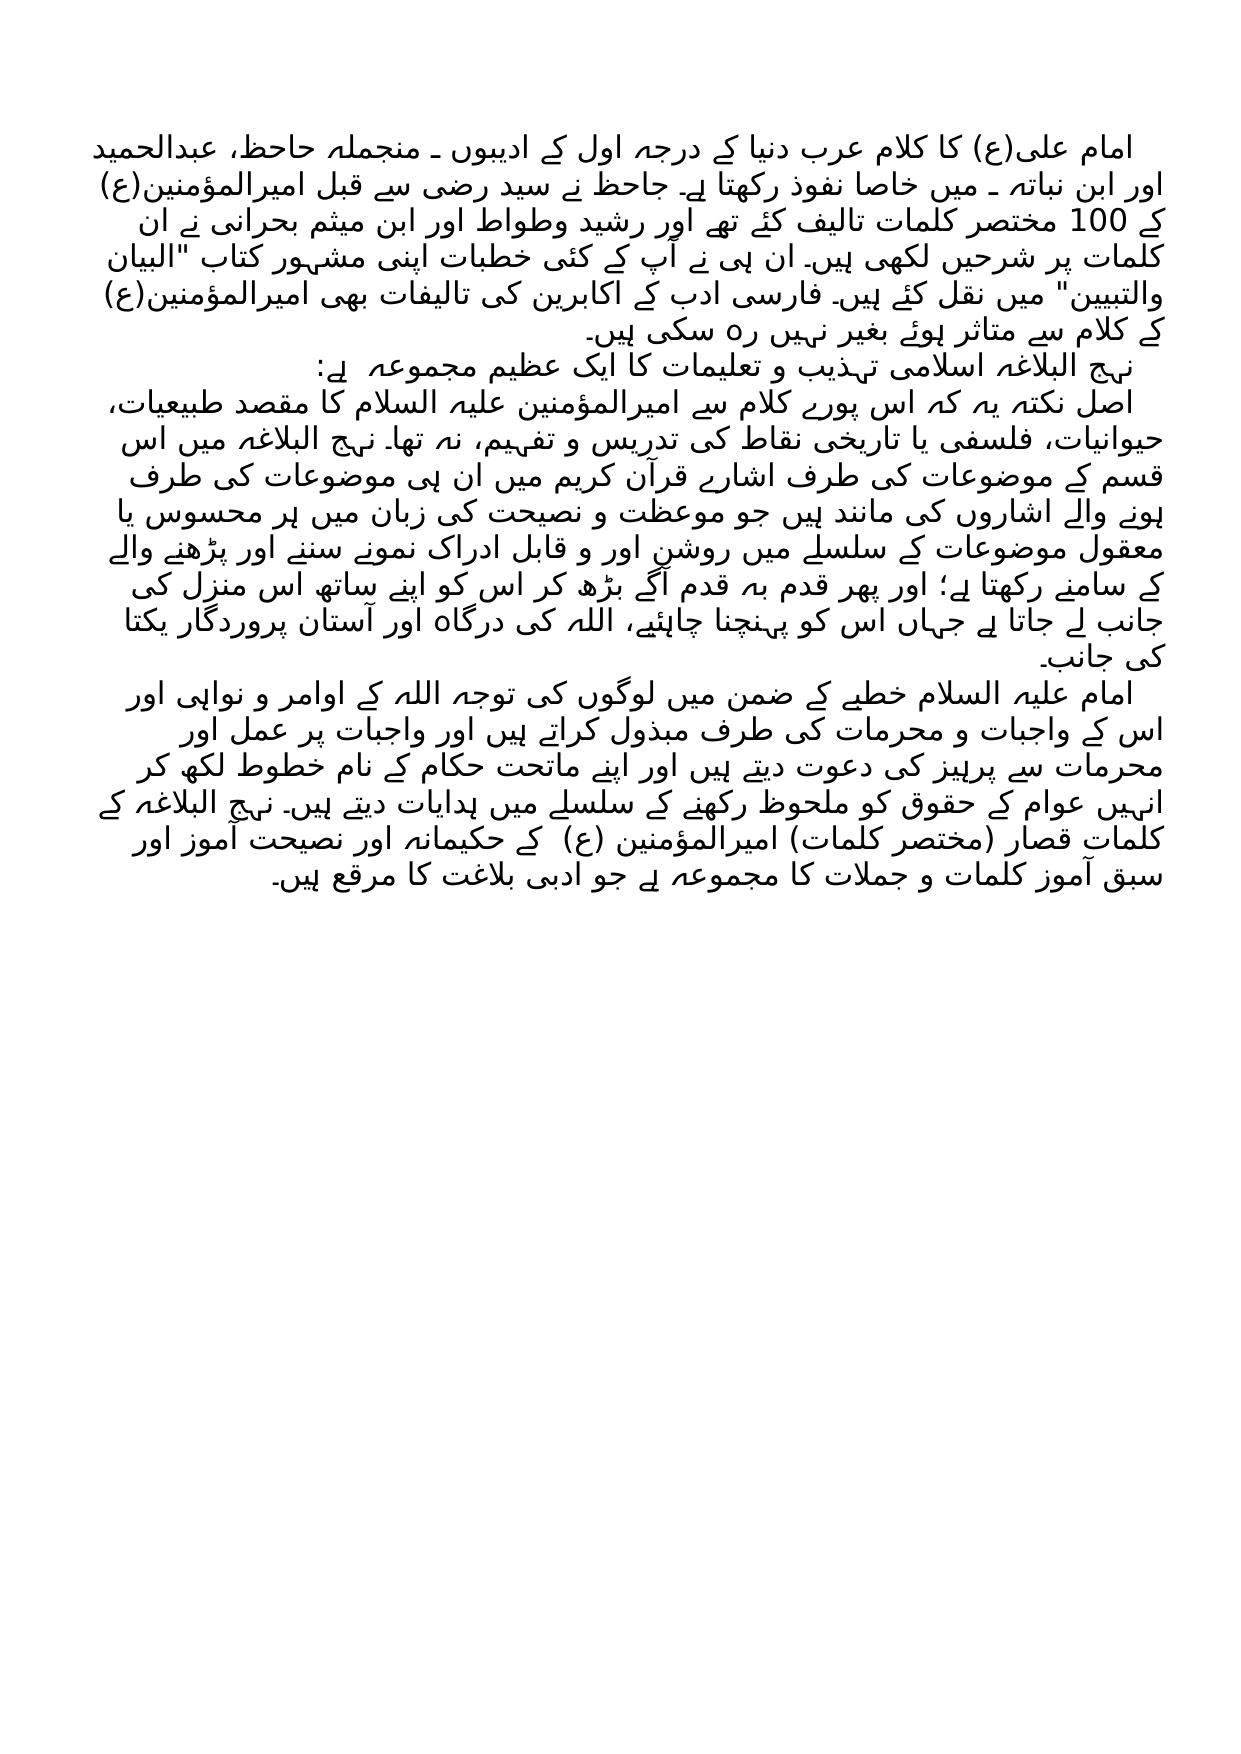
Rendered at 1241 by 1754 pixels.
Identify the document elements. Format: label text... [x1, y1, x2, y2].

text امام علی(ع) کا کلام عرب دنیا کے درجہ اول کے ادیبوں ـ منجملہ حاحظ، عبدالحمید اور ابن نباتہ ـ میں خاصا نفوذ رکھتا ہے۔ جاحظ نے سید رضی سے قبل امیرالمؤمنین(ع) کے 100 مختصر کلمات تالیف کئے تھے اور رشید وطواط اور ابن میثم بحرانی نے ان کلمات پر شرحیں لکھی ہیں۔ ان ہی نے آپ کے کئی خطبات اپنی مشہور کتاب "البیان والتبیین" میں نقل کئے ہیں۔ فارسی ادب کے اکابرین کی تالیفات بھی امیرالمؤمنین(ع) کے کلام سے متاثر ہوئے بغیر نہیں رہ سکی ہیں۔ [75, 130, 1165, 348]
text اصل نکتہ یہ کہ اس پورے کلام سے امیرالمؤمنین علیہ السلام کا مقصد طبیعیات، حیوانیات، فلسفی یا تاریخی نقاط کی تدریس و تفہیم، نہ تھا۔ نہج البلاغہ میں اس قسم کے موضوعات کی طرف اشارے قرآن کریم میں ان ہی موضوعات کی طرف ہونے والے اشاروں کی مانند ہیں جو موعظت و نصیحت کی زبان میں ہر محسوس یا معقول موضوعات کے سلسلے میں روشن اور و قابل ادراک نمونے سننے اور پڑھنے والے کے سامنے رکھتا ہے؛ اور پھر قدم بہ قدم آگے بڑھ کر اس کو اپنے ساتھ اس منزل کی جانب لے جاتا ہے جہاں اس کو پہنچنا چاہئیے، اللہ کی درگاہ اور آستان پروردگار یکتا کی جانب۔ [75, 384, 1165, 675]
text امام علیہ السلام خطبے کے ضمن میں لوگوں کی توجہ اللہ کے اوامر و نواہی اور اس کے واجبات و محرمات کی طرف مبذول کراتے ہیں اور واجبات پر عمل اور محرمات سے پرہیز کی دعوت دیتے ہیں اور اپنے ماتحت حکام کے نام خطوط لکھ کر انہیں عوام کے حقوق کو ملحوظ رکھنے کے سلسلے میں ہدایات دیتے ہیں۔ نہج البلاغہ کے کلمات قصار (مختصر کلمات) امیرالمؤمنین (ع) کے حکیمانہ اور نصیحت آموز اور سبق آموز کلمات و جملات کا مجموعہ ہے جو ادبی بلاغت کا مرقع ہیں۔ [75, 675, 1165, 893]
text نہج البلاغہ اسلامی تہذیب و تعلیمات کا ایک عظیم مجموعہ ہے: [75, 348, 1165, 384]
